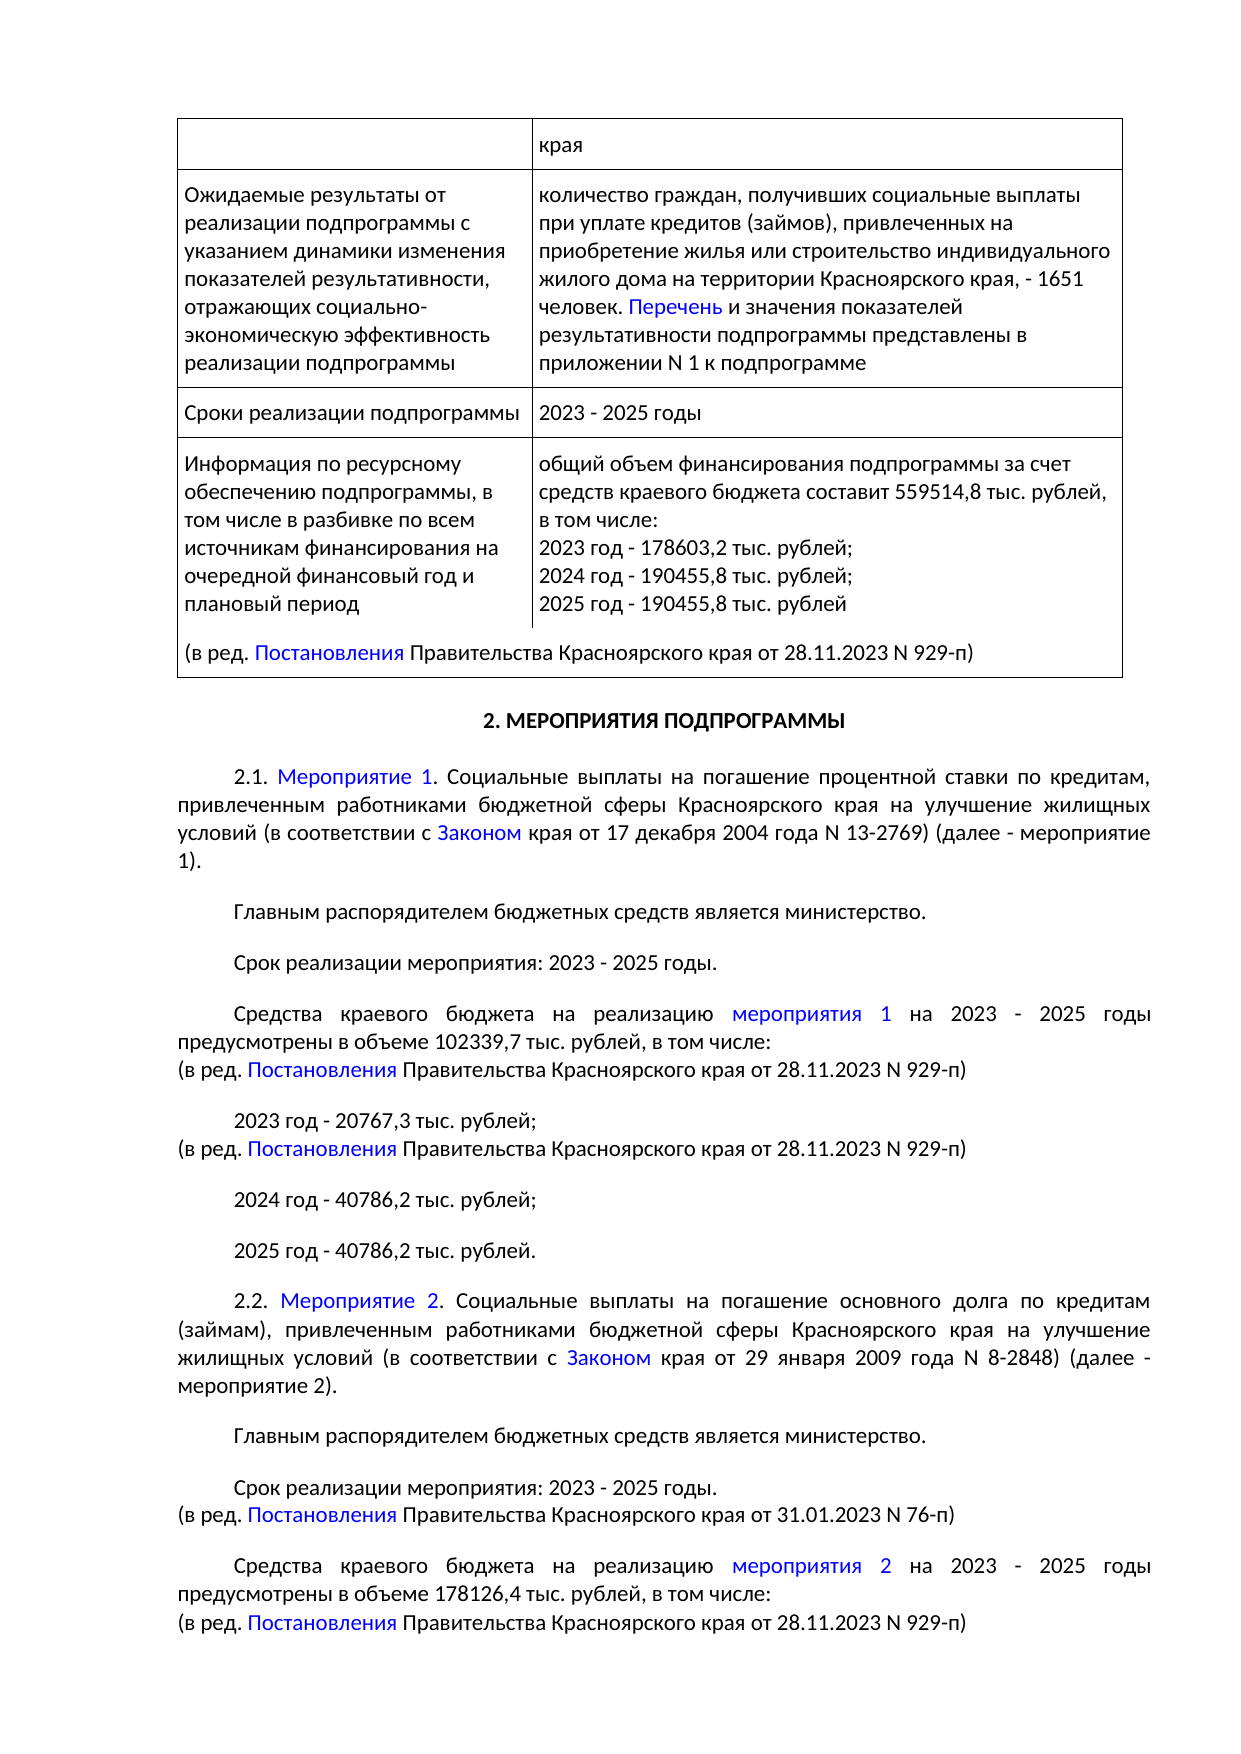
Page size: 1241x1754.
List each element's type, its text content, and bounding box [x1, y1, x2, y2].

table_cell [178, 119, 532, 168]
text 2.1. Мероприятие 1. Социальные выплаты на погашение процентной ставки по кредитам, привлеченным работниками бюджетной сферы Красноярского края на улучшение жилищных условий (в соответствии с Законом края от 17 декабря 2004 года N 13-2769) (далее - мероприятие 1). [177, 762, 1152, 874]
text 2.2. Мероприятие 2. Социальные выплаты на погашение основного долга по кредитам (займам), привлеченным работниками бюджетной сферы Красноярского края на улучшение жилищных условий (в соответствии с Законом края от 29 января 2009 года N 8-2848) (далее - мероприятие 2). [177, 1287, 1152, 1399]
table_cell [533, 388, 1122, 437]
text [177, 1608, 1152, 1636]
text 2024 год - 40786,2 тыс. рублей; [177, 1185, 1152, 1213]
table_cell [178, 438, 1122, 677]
text Срок реализации мероприятия: 2023 - 2025 годы. [177, 1473, 1152, 1501]
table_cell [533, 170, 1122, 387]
title 2. МЕРОПРИЯТИЯ ПОДПРОГРАММЫ [177, 706, 1152, 734]
text 2023 год - 20767,3 тыс. рублей; [177, 1106, 1152, 1134]
text Средства краевого бюджета на реализацию мероприятия 1 на 2023 - 2025 годы предусмотрены в объеме 102339,7 тыс. рублей, в том числе: [177, 999, 1152, 1055]
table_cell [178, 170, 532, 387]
text Средства краевого бюджета на реализацию мероприятия 2 на 2023 - 2025 годы предусмотрены в объеме 178126,4 тыс. рублей, в том числе: [177, 1552, 1152, 1608]
text (в ред. Постановления Правительства Красноярского края от 31.01.2023 N 76-п) [177, 1501, 1152, 1529]
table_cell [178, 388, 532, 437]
text (в ред. Постановления Правительства Красноярского края от 28.11.2023 N 929-п) [177, 1134, 1152, 1162]
text (в ред. Постановления Правительства Красноярского края от 28.11.2023 N 929-п) [177, 1055, 1152, 1083]
text 2025 год - 40786,2 тыс. рублей. [177, 1236, 1152, 1264]
text Срок реализации мероприятия: 2023 - 2025 годы. [177, 948, 1152, 976]
text Главным распорядителем бюджетных средств является министерство. [177, 897, 1152, 925]
text Главным распорядителем бюджетных средств является министерство. [177, 1422, 1152, 1450]
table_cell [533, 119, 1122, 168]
